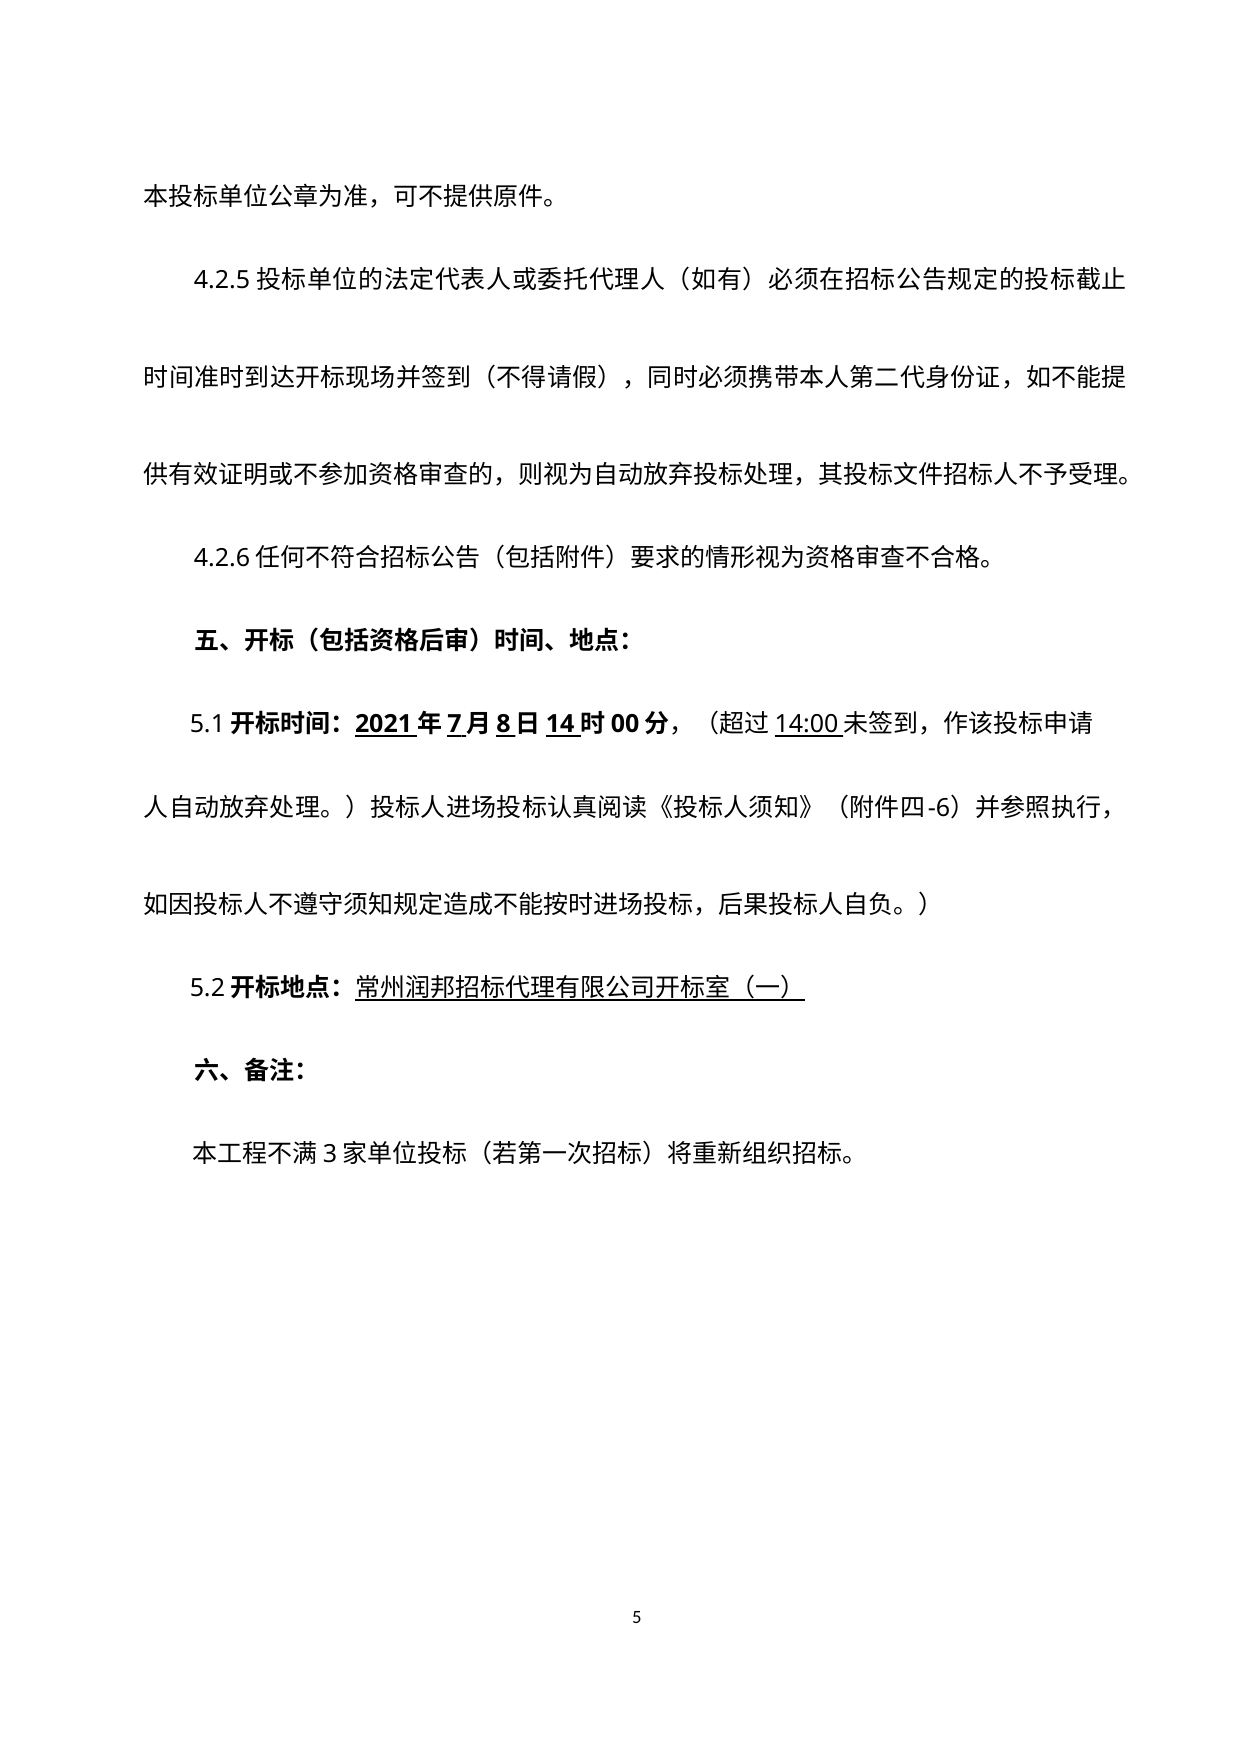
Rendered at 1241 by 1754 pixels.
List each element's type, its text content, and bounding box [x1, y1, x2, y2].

text 人自动放弃处理。）投标人进场投标认真阅读《投标人须知》（附件四-6）并参照执行，如因投标人不遵守须知规定造成不能按时进场投标，后果投标人自负。） [144, 773, 1127, 935]
text 本工程不满3家单位投标（若第一次招标）将重新组织招标。 [144, 1119, 1129, 1184]
text 4.2.5投标单位的法定代表人或委托代理人（如有）必须在招标公告规定的投标截止时间准时到达开标现场并签到（不得请假），同时必须携带本人第二代身份证，如不能提供有效证明或不参加资格审查的，则视为自动放弃投标处理，其投标文件招标人不予受理。 [144, 245, 1129, 505]
text 5.1开标时间：2021年7月8日14 时00分，（超过14:00未签到，作该投标申请 [189, 689, 1127, 754]
text 4.2.6任何不符合招标公告（包括附件）要求的情形视为资格审查不合格。 [144, 523, 1129, 588]
text 5.2开标地点：常州润邦招标代理有限公司开标室（一） [189, 953, 1127, 1018]
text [144, 162, 1129, 227]
text 六、备注： [144, 1036, 1129, 1101]
text 五、开标（包括资格后审）时间、地点： [144, 606, 1129, 671]
